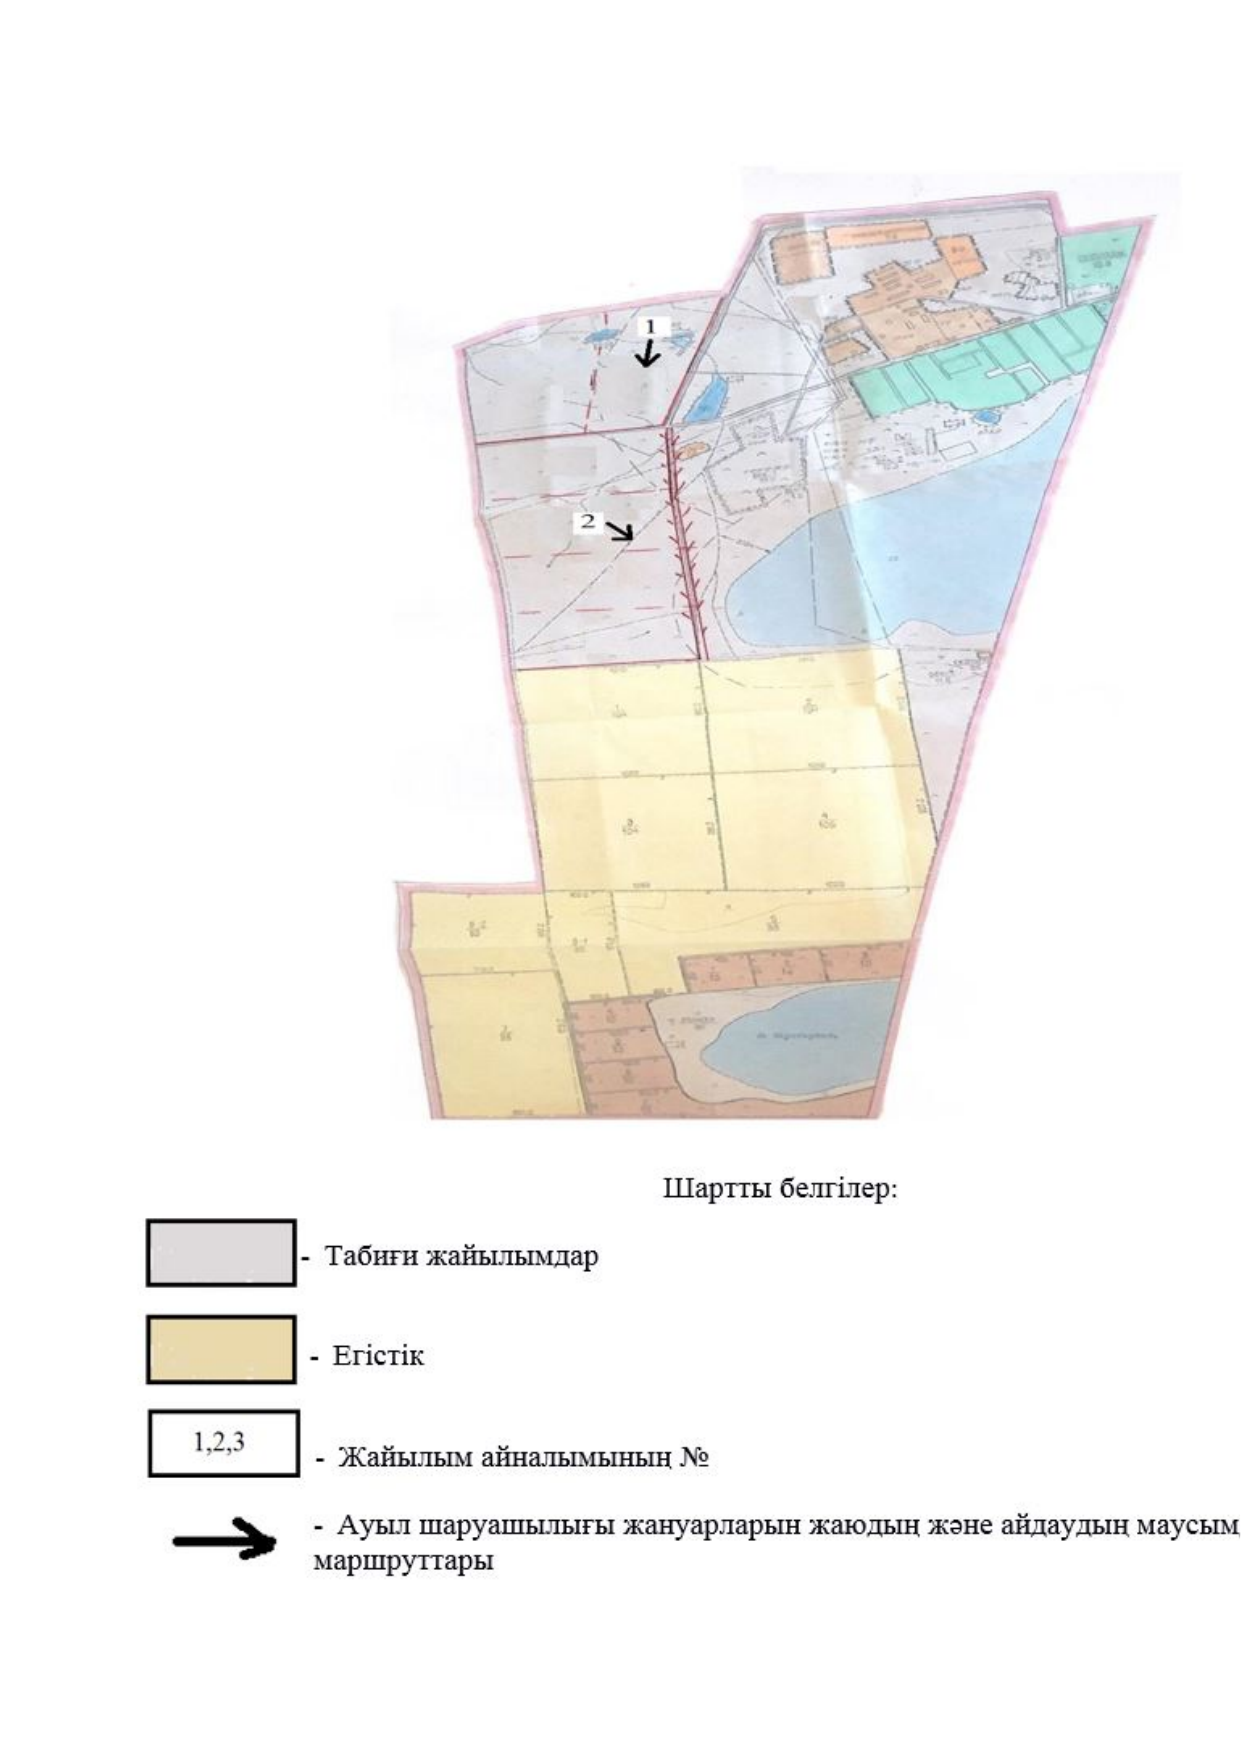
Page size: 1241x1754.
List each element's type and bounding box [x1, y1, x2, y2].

picture [112, 150, 1241, 1594]
